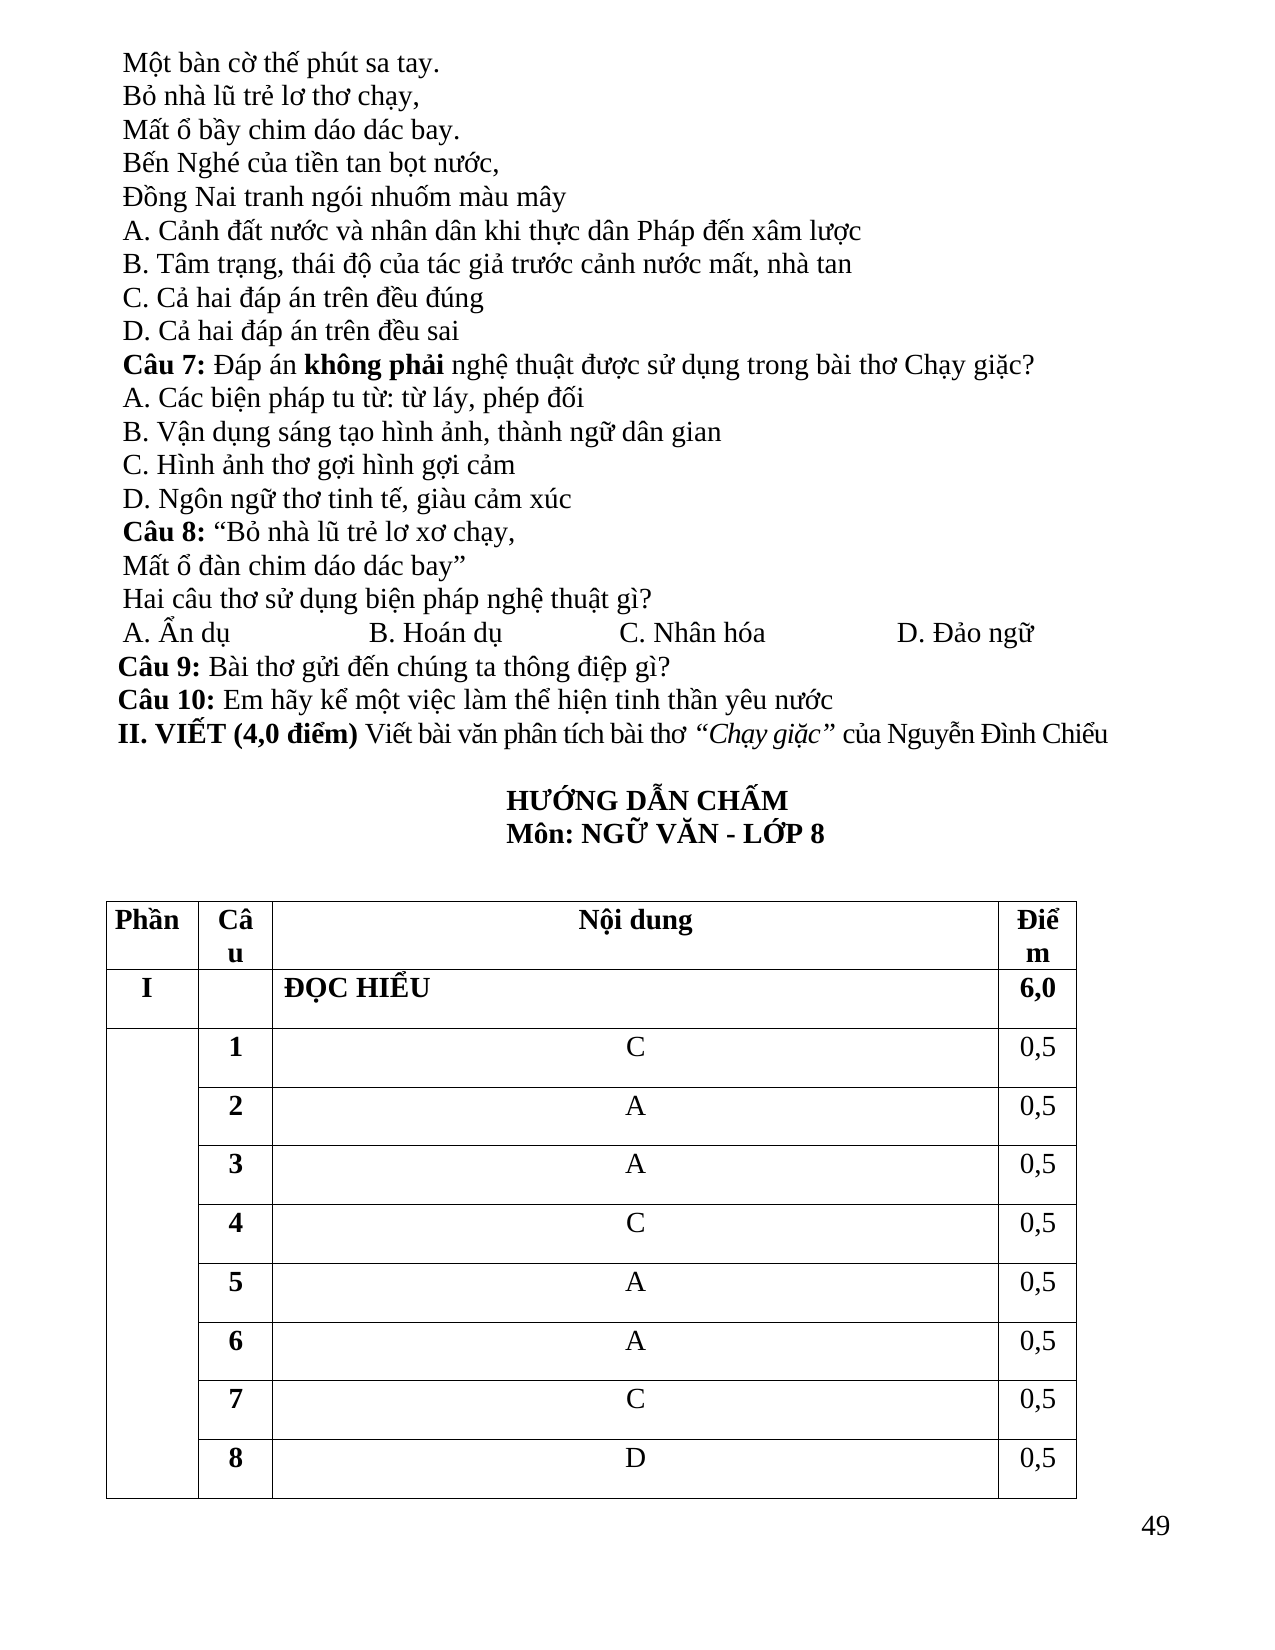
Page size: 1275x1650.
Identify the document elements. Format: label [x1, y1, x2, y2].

table_header [106, 45, 1120, 1499]
